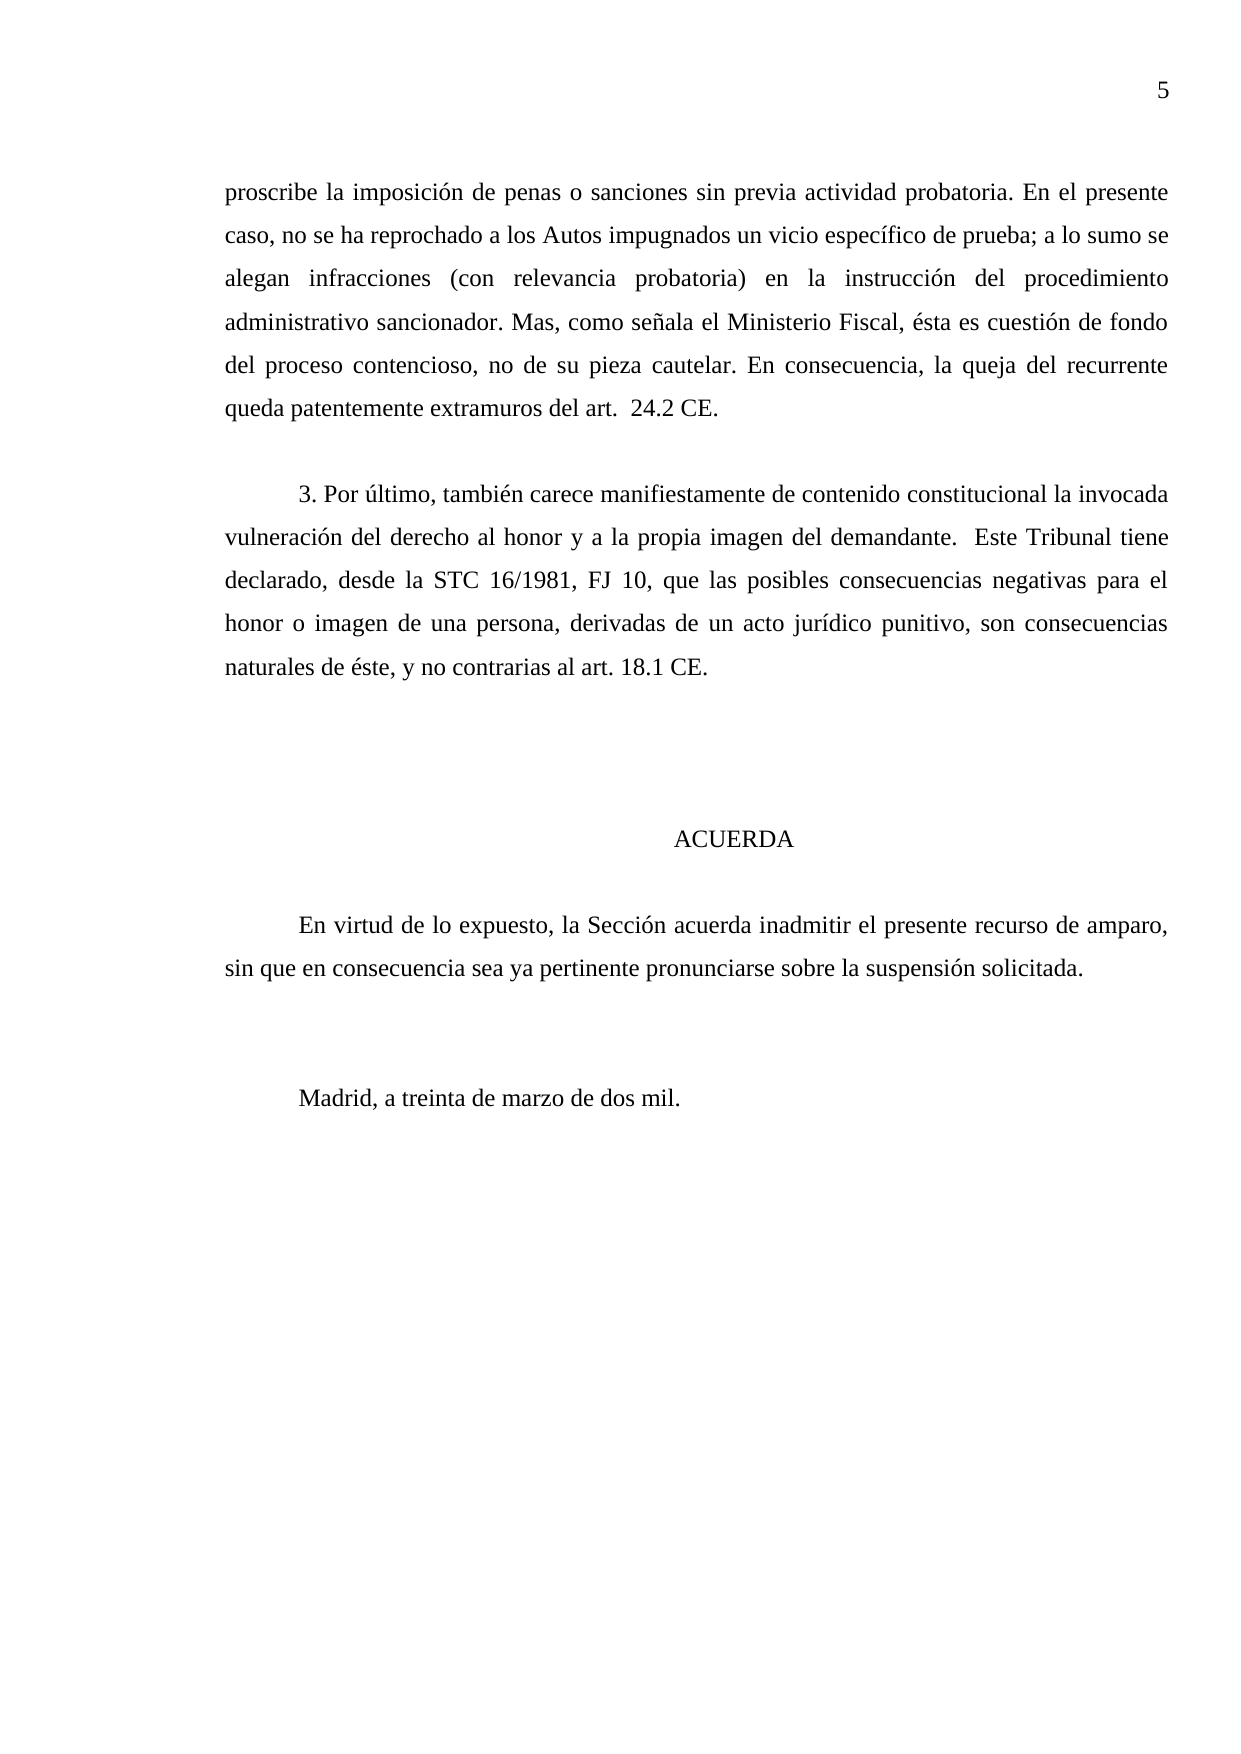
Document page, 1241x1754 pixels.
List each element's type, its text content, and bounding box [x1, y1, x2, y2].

text Madrid, a treinta de marzo de dos mil. [224, 1083, 1169, 1112]
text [224, 177, 1169, 422]
text ACUERDA [224, 824, 1169, 853]
text En virtud de lo expuesto, la Sección acuerda inadmitir el presente recurso de amparo, sin que en consecuencia sea ya pertinente pronunciarse sobre la suspensión solicitada. [224, 910, 1169, 982]
text 3. Por último, también carece manifiestamente de contenido constitucional la invocada vulneración del derecho al honor y a la propia imagen del demandante. Este Tribunal tiene declarado, desde la STC 16/1981, FJ 10, que las posibles consecuencias negativas para el honor o imagen de una persona, derivadas de un acto jurídico punitivo, son consecuencias naturales de éste, y no contrarias al art. 18.1 CE. [224, 479, 1169, 680]
